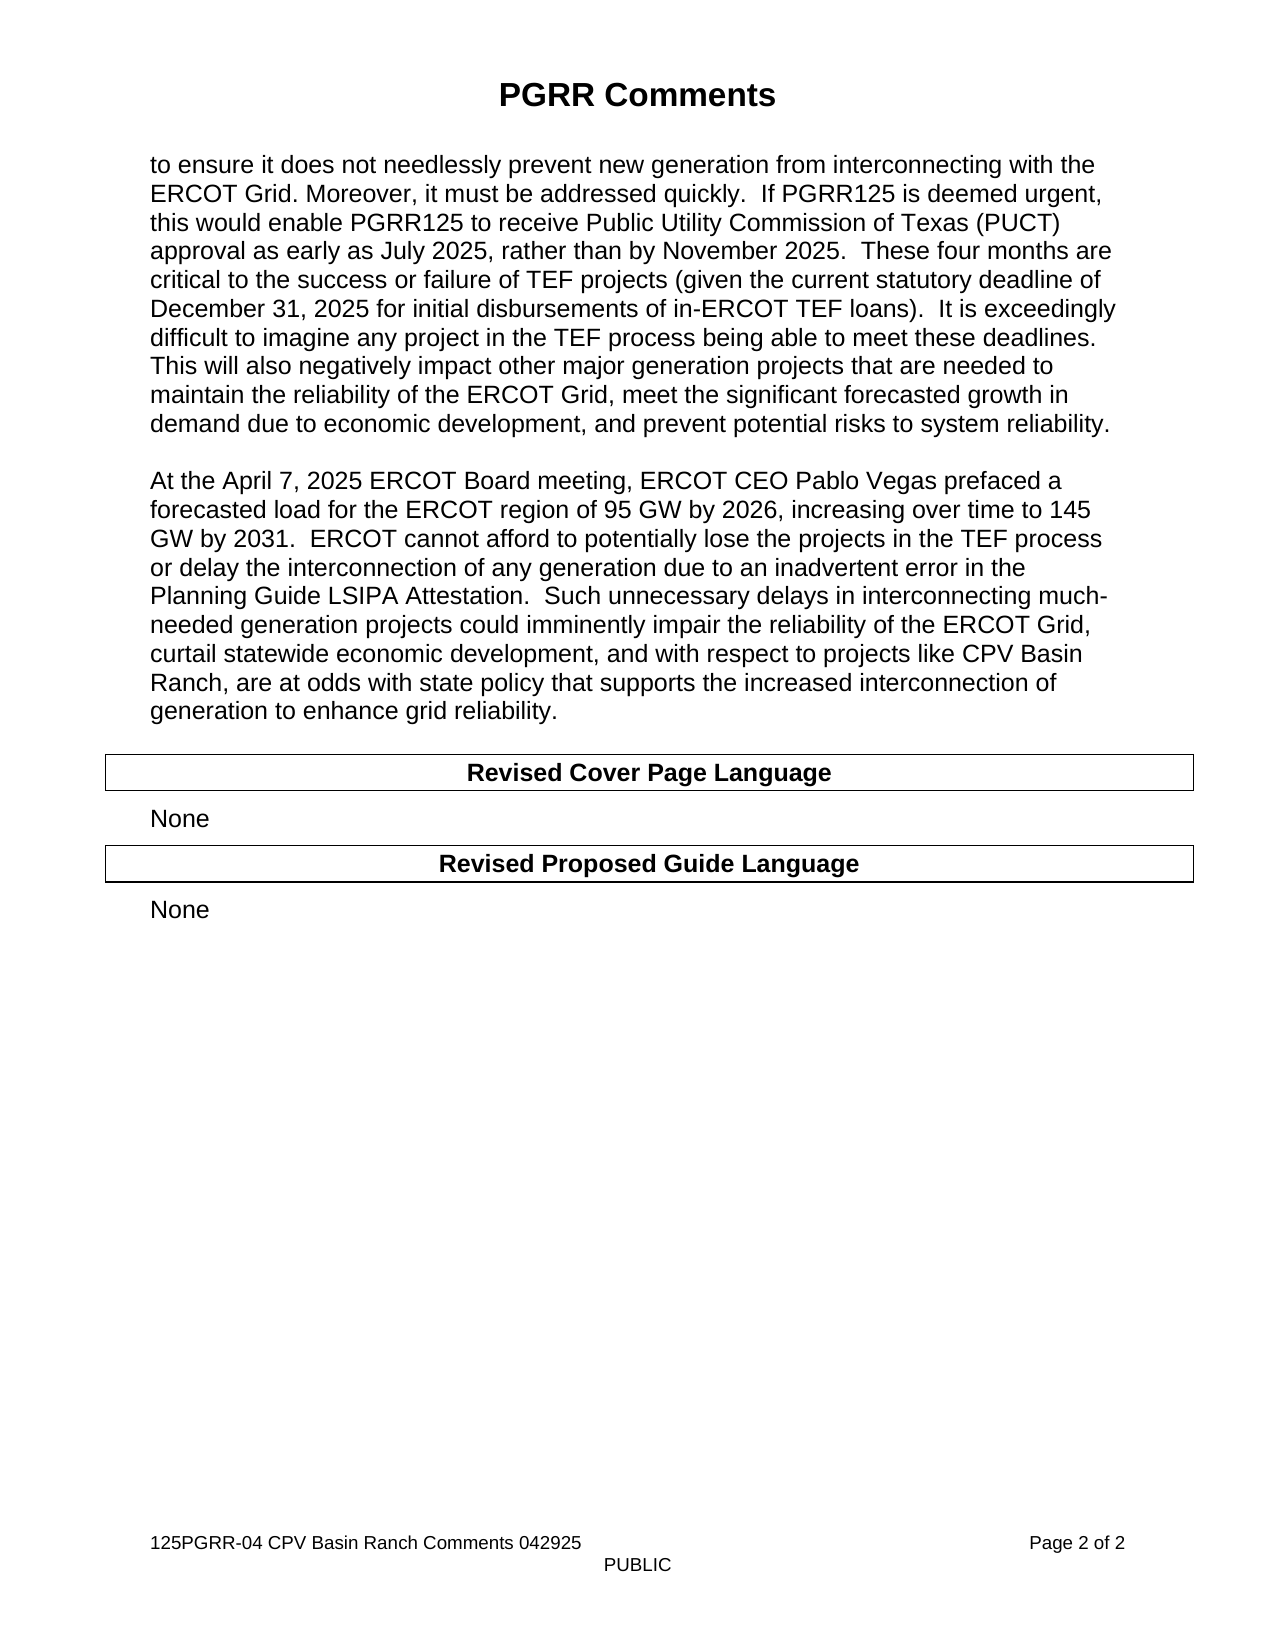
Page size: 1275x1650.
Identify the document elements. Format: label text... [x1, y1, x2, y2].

text At the April 7, 2025 ERCOT Board meeting, ERCOT CEO Pablo Vegas prefaced a forecasted load for the ERCOT region of 95 GW by 2026, increasing over time to 145 GW by 2031. ERCOT cannot afford to potentially lose the projects in the TEF process or delay the interconnection of any generation due to an inadvertent error in the Planning Guide LSIPA Attestation. Such unnecessary delays in interconnecting much-needed generation projects could imminently impair the reliability of the ERCOT Grid, curtail statewide economic development, and with respect to projects like CPV Basin Ranch, are at odds with state policy that supports the increased interconnection of generation to enhance grid reliability. [150, 466, 1125, 725]
table_header Revised Proposed Guide Language [106, 846, 1193, 881]
text None [150, 804, 1125, 832]
text None [150, 895, 1125, 924]
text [150, 150, 1125, 437]
table_header Revised Cover Page Language [106, 755, 1193, 790]
